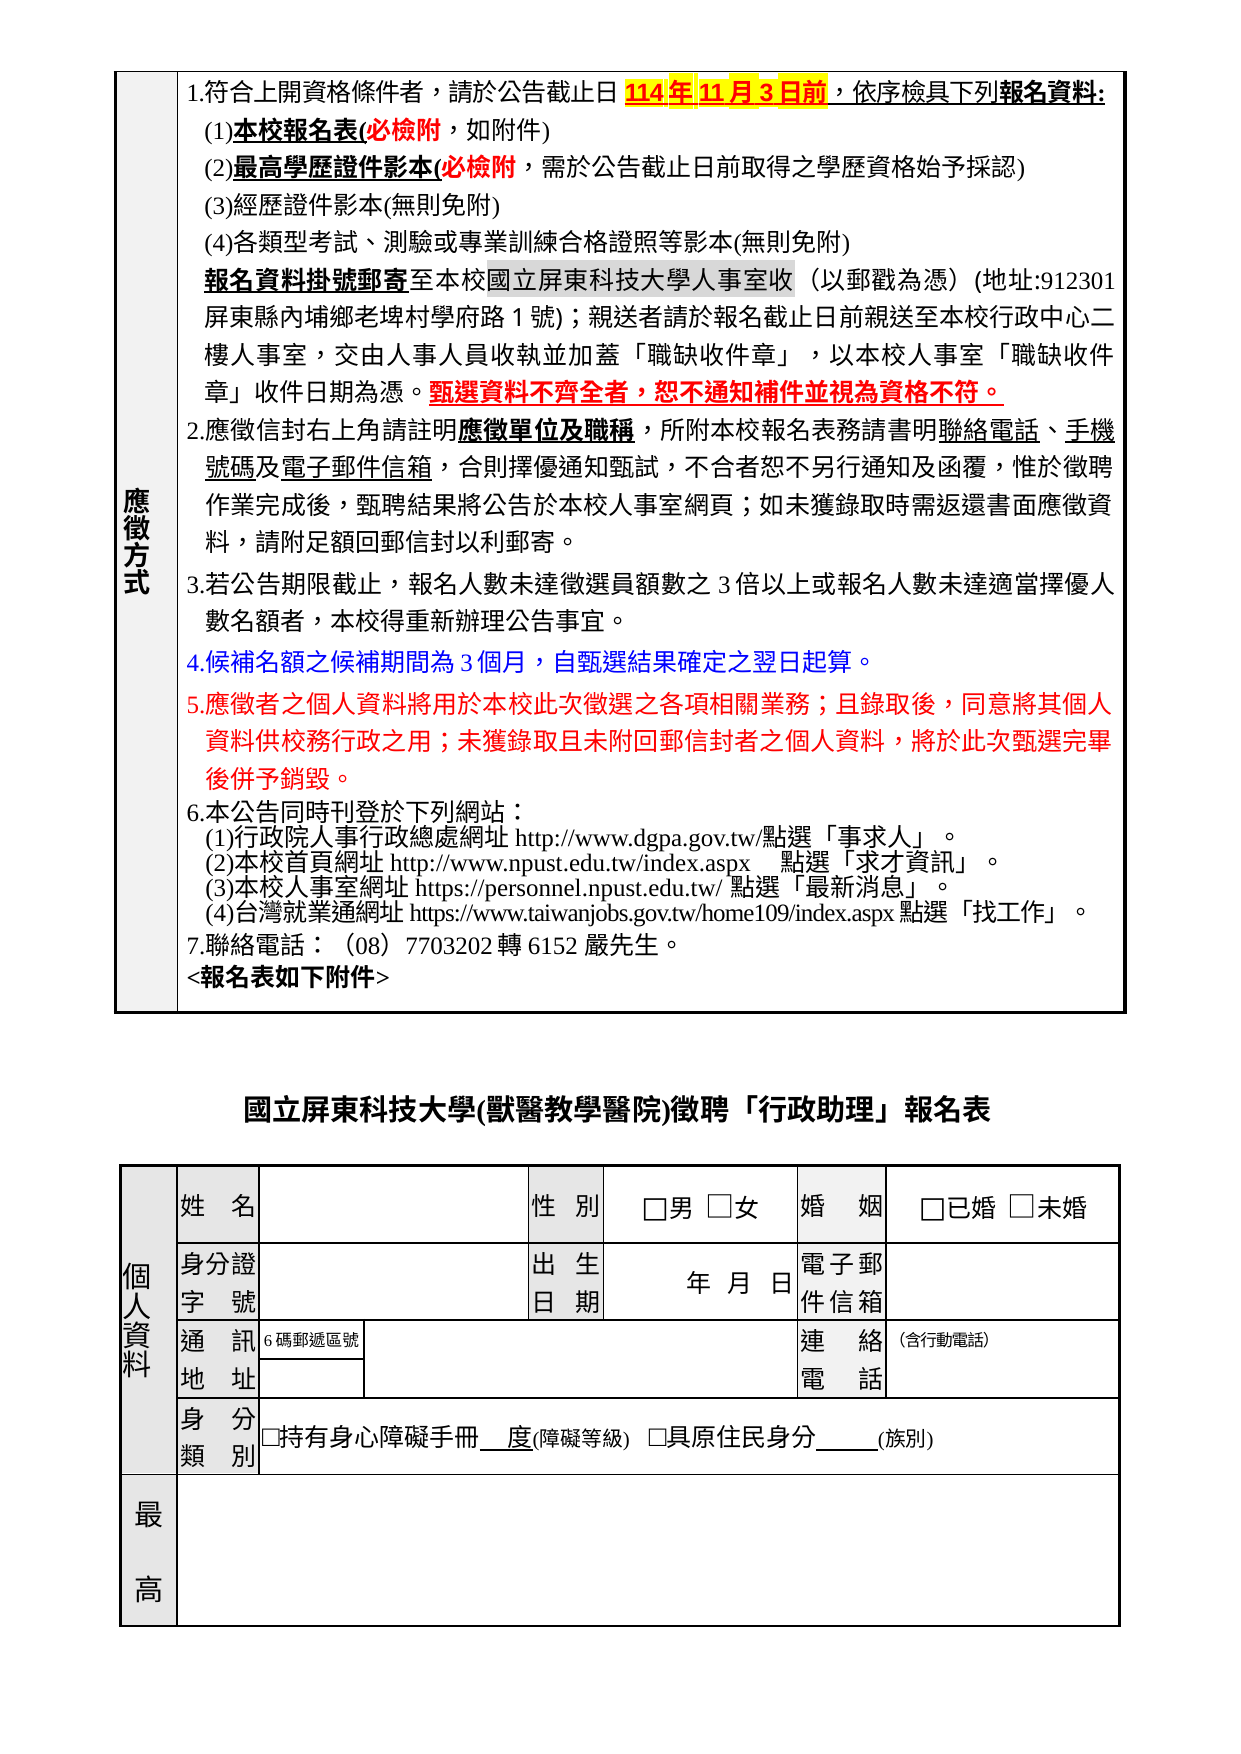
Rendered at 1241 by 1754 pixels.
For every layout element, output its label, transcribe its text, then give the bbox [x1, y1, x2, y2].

table_header 姓名 [178, 1167, 258, 1242]
table_header □男 □女 [604, 1167, 797, 1242]
table_cell [260, 1244, 528, 1319]
table_cell 最高學歷 [122, 1475, 176, 1625]
table_header □已婚 □未婚 [887, 1167, 1118, 1242]
table_header 性別 [529, 1167, 603, 1242]
table_header [260, 1167, 528, 1242]
table_cell 1.符合上開資格條件者，請於公告截止日114年11月3日前，依序檢具下列報名資料: (1)本校報名表(必檢附，如附件) (2)最高學歷證件影本(必檢附，需於公告截止日前取得之學歷資格始予採認) (3)經歷證件影本(無則免附) (4)各類型考試、測驗或專業訓練合格證照等影本(無則免附) 報名資料掛號郵寄至本校國立屏東科技大學人事室收（以郵戳為憑）(地址:912301屏東縣內埔鄉老埤村學府路1號)；親送者請於報名截止日前親送至本校行政中心二樓人事室，交由人事人員收執並加蓋「職缺收件章」，以本校人事室「職缺收件章」收件日期為憑。甄選資料不齊全者，恕不通知補件並視為資格不符。 2.應徵信封右上角請註明應徵單位及職稱，所附本校報名表務請書明聯絡電話、手機號碼及電子郵件信箱，合則擇優通知甄試，不合者恕不另行通知及函覆，惟於徵聘作業完成後，甄聘結果將公告於本校人事室網頁；如未獲錄取時需返還書面應徵資料，請附足額回郵信封以利郵寄。 3.若公告期限截止，報名人數未達徵選員額數之3倍以上或報名人數未達適當擇優人數名額者，本校得重新辦理公告事宜。 4.候補名額之候補期間為3個月，自甄選結果確定之翌日起算。 5.應徵者之個人資料將用於本校此次徵選之各項相關業務；且錄取後，同意將其個人資料供校務行政之用；未獲錄取且未附回郵信封者之個人資料，將於此次甄選完畢後併予銷毀。 6.本公告同時刊登於下列網站： (1)行政院人事行政總處網址 http://www.dgpa.gov.tw/點選「事求人」。 (2)本校首頁網址 http://www.npust.edu.tw/index.aspx 點選「求才資訊」。 (3)本校人事室網址 https://personnel.npust.edu.tw/ 點選「最新消息」。 (4)台灣就業通網址https://www.taiwanjobs.gov.tw/home109/index.aspx點選「找工作」。 7.聯絡電話：（08）7703202轉6152 嚴先生。 <報名表如下附件> [178, 72, 1123, 1011]
table_cell 出生 日期 [529, 1244, 603, 1319]
table_header 個人資料 [122, 1167, 176, 1473]
table_cell 連絡 電話 [798, 1321, 885, 1397]
table_cell 通訊 地址 [178, 1321, 258, 1397]
table_cell 身分證字號 [178, 1244, 258, 1319]
table_cell 身分 類別 [178, 1399, 258, 1473]
table_cell □持有身心障礙手冊 度(障礙等級) □具原住民身分 (族別) [260, 1399, 1118, 1473]
table_cell [178, 1475, 1118, 1625]
table_cell 年 月 日 [604, 1244, 797, 1319]
text 國立屏東科技大學(獸醫教學醫院)徵聘「行政助理」報名表 [89, 1070, 1146, 1145]
table_cell [887, 1244, 1118, 1319]
table_cell （含行動電話） [887, 1321, 1118, 1397]
table_cell [365, 1321, 797, 1397]
table_cell 6碼郵遞區號 [260, 1321, 363, 1358]
table_cell [260, 1360, 363, 1397]
table_header 婚姻 [798, 1167, 885, 1242]
table_cell 應徵方式 [117, 72, 177, 1011]
table_cell 電子郵件信箱 [798, 1244, 885, 1319]
